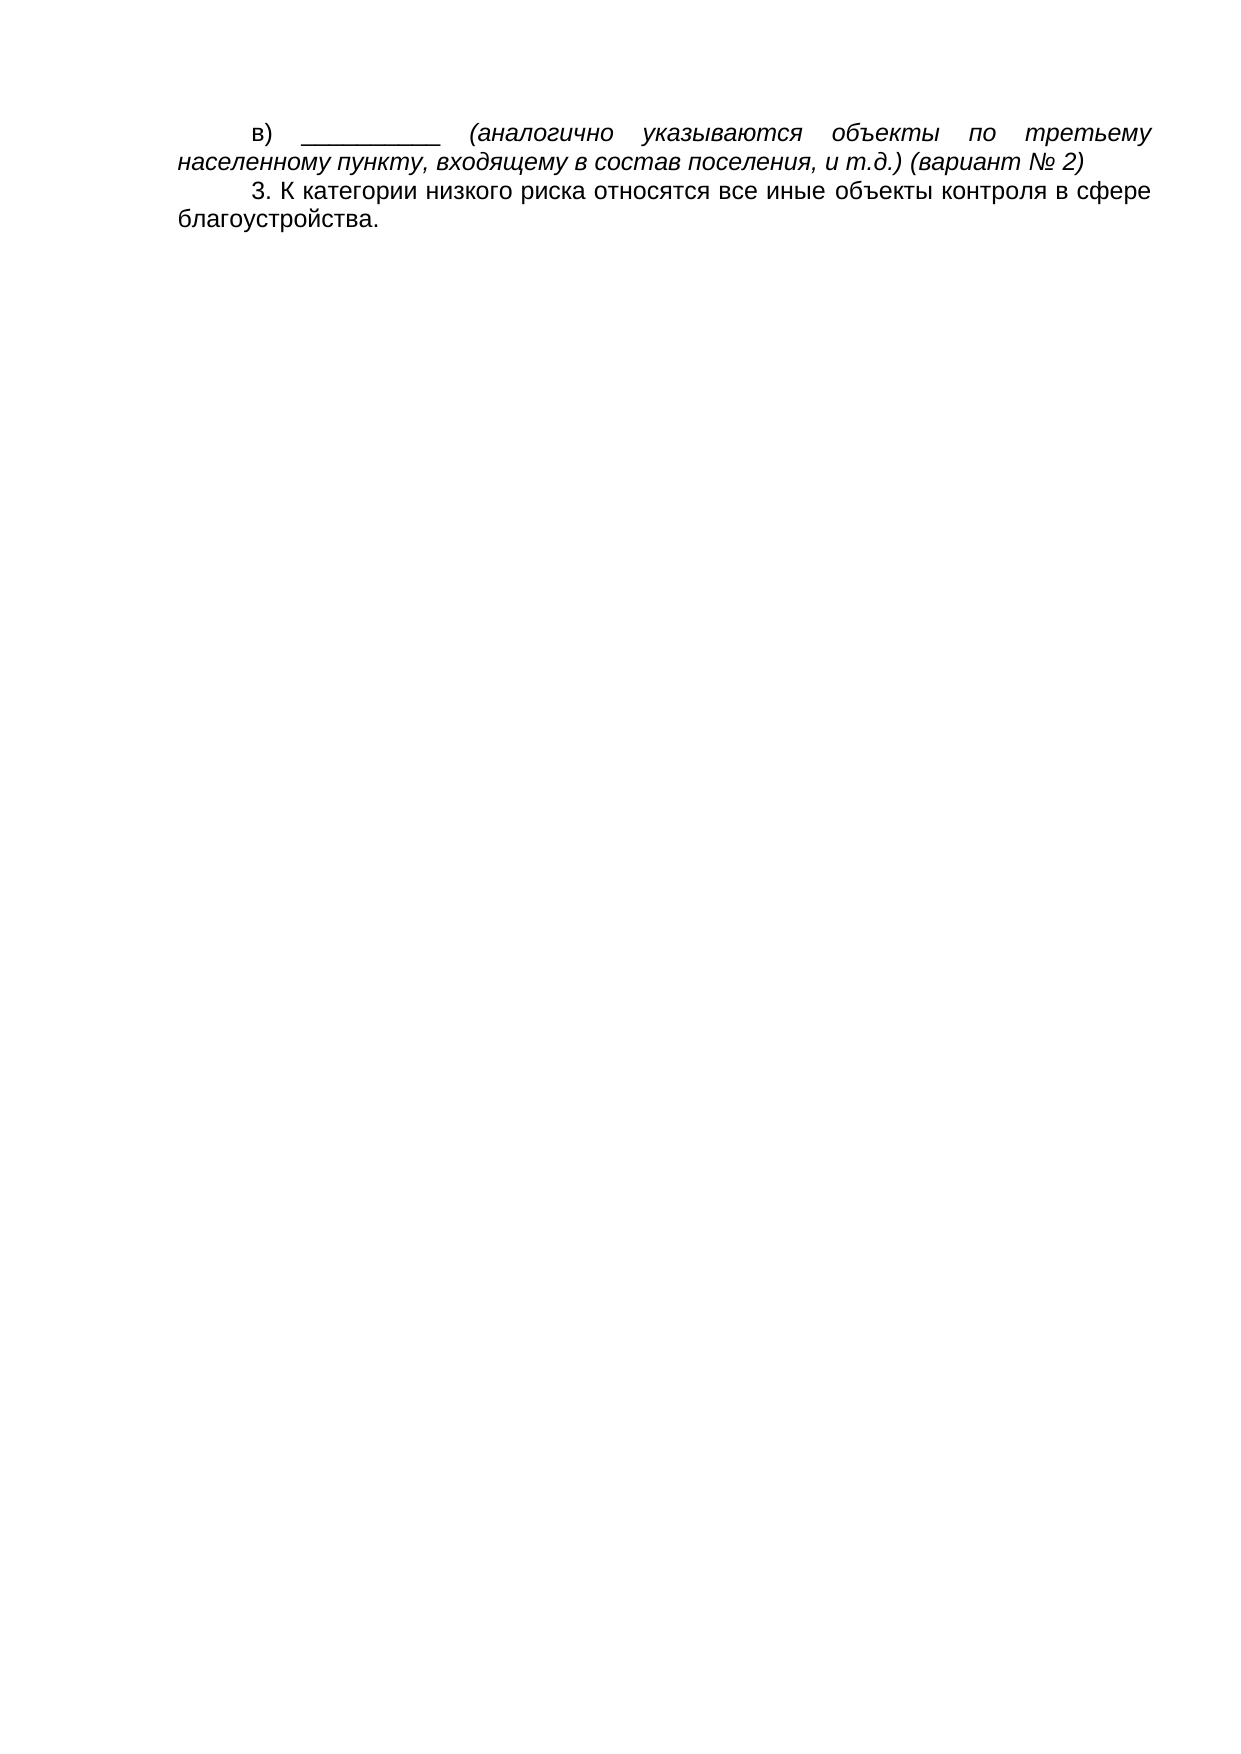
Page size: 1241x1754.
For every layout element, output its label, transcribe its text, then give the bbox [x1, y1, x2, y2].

text 3. К категории низкого риска относятся все иные объекты контроля в сфере благоустройства. [177, 176, 1152, 233]
text в) __________ (аналогично указываются объекты по третьему населенному пункту, входящему в состав поселения, и т.д.) (вариант № 2) [177, 118, 1152, 176]
